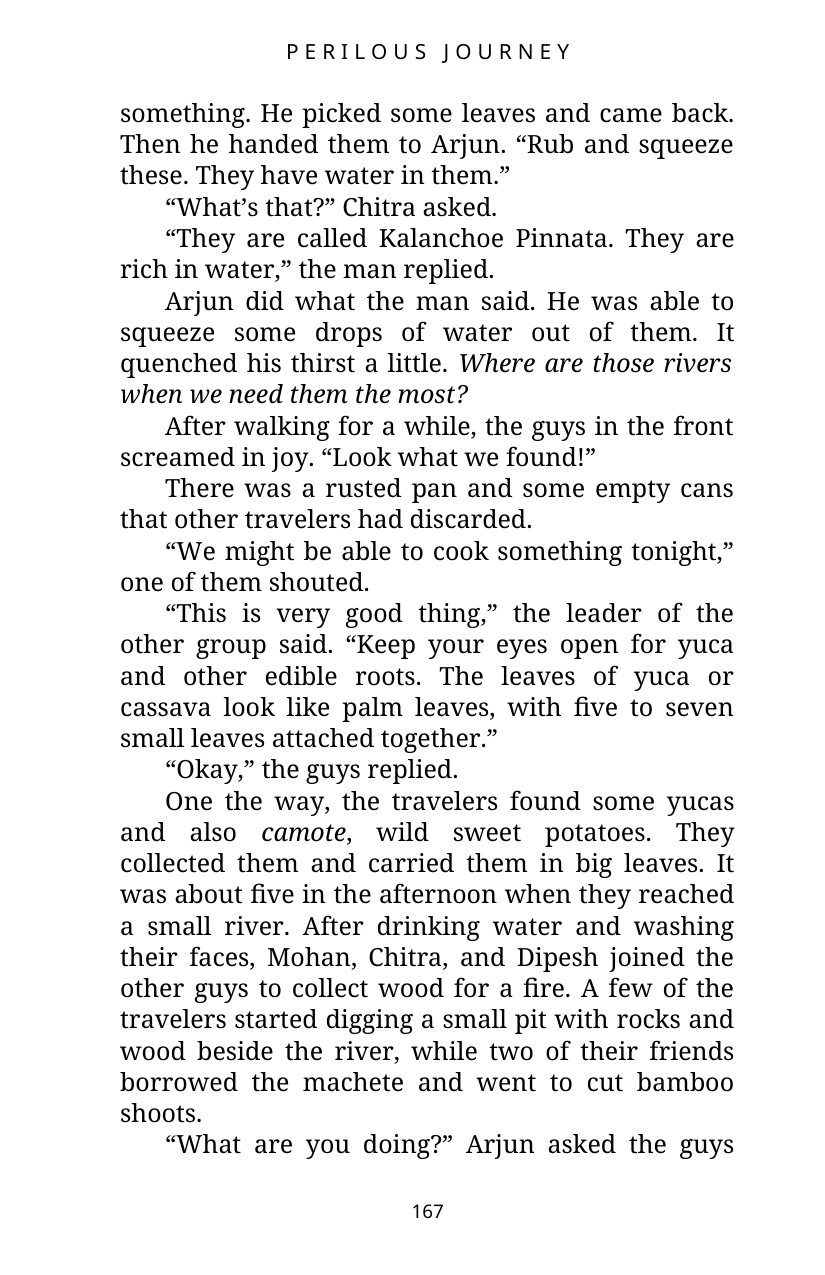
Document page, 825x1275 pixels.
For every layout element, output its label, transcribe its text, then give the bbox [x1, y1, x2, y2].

text “Okay,” the guys replied. [120, 754, 735, 785]
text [120, 1129, 735, 1160]
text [120, 97, 735, 191]
text “They are called Kalanchoe Pinnata. They are rich in water,” the man replied. [120, 222, 735, 285]
text “What’s that?” Chitra asked. [120, 191, 735, 222]
text Arjun did what the man said. He was able to squeeze some drops of water out of them. It quenched his thirst a little. Where are those rivers when we need them the most? [120, 285, 735, 410]
text After walking for a while, the guys in the front screamed in joy. “Look what we found!” [120, 410, 735, 472]
text One the way, the travelers found some yucas and also camote, wild sweet potatoes. They collected them and carried them in big leaves. It was about five in the afternoon when they reached a small river. After drinking water and washing their faces, Mohan, Chitra, and Dipesh joined the other guys to collect wood for a fire. A few of the travelers started digging a small pit with rocks and wood beside the river, while two of their friends borrowed the machete and went to cut bamboo shoots. [120, 785, 735, 1129]
text “This is very good thing,” the leader of the other group said. “Keep your eyes open for yuca and other edible roots. The leaves of yuca or cassava look like palm leaves, with five to seven small leaves attached together.” [120, 597, 735, 754]
text There was a rusted pan and some empty cans that other travelers had discarded. [120, 472, 735, 535]
text “We might be able to cook something tonight,” one of them shouted. [120, 535, 735, 597]
